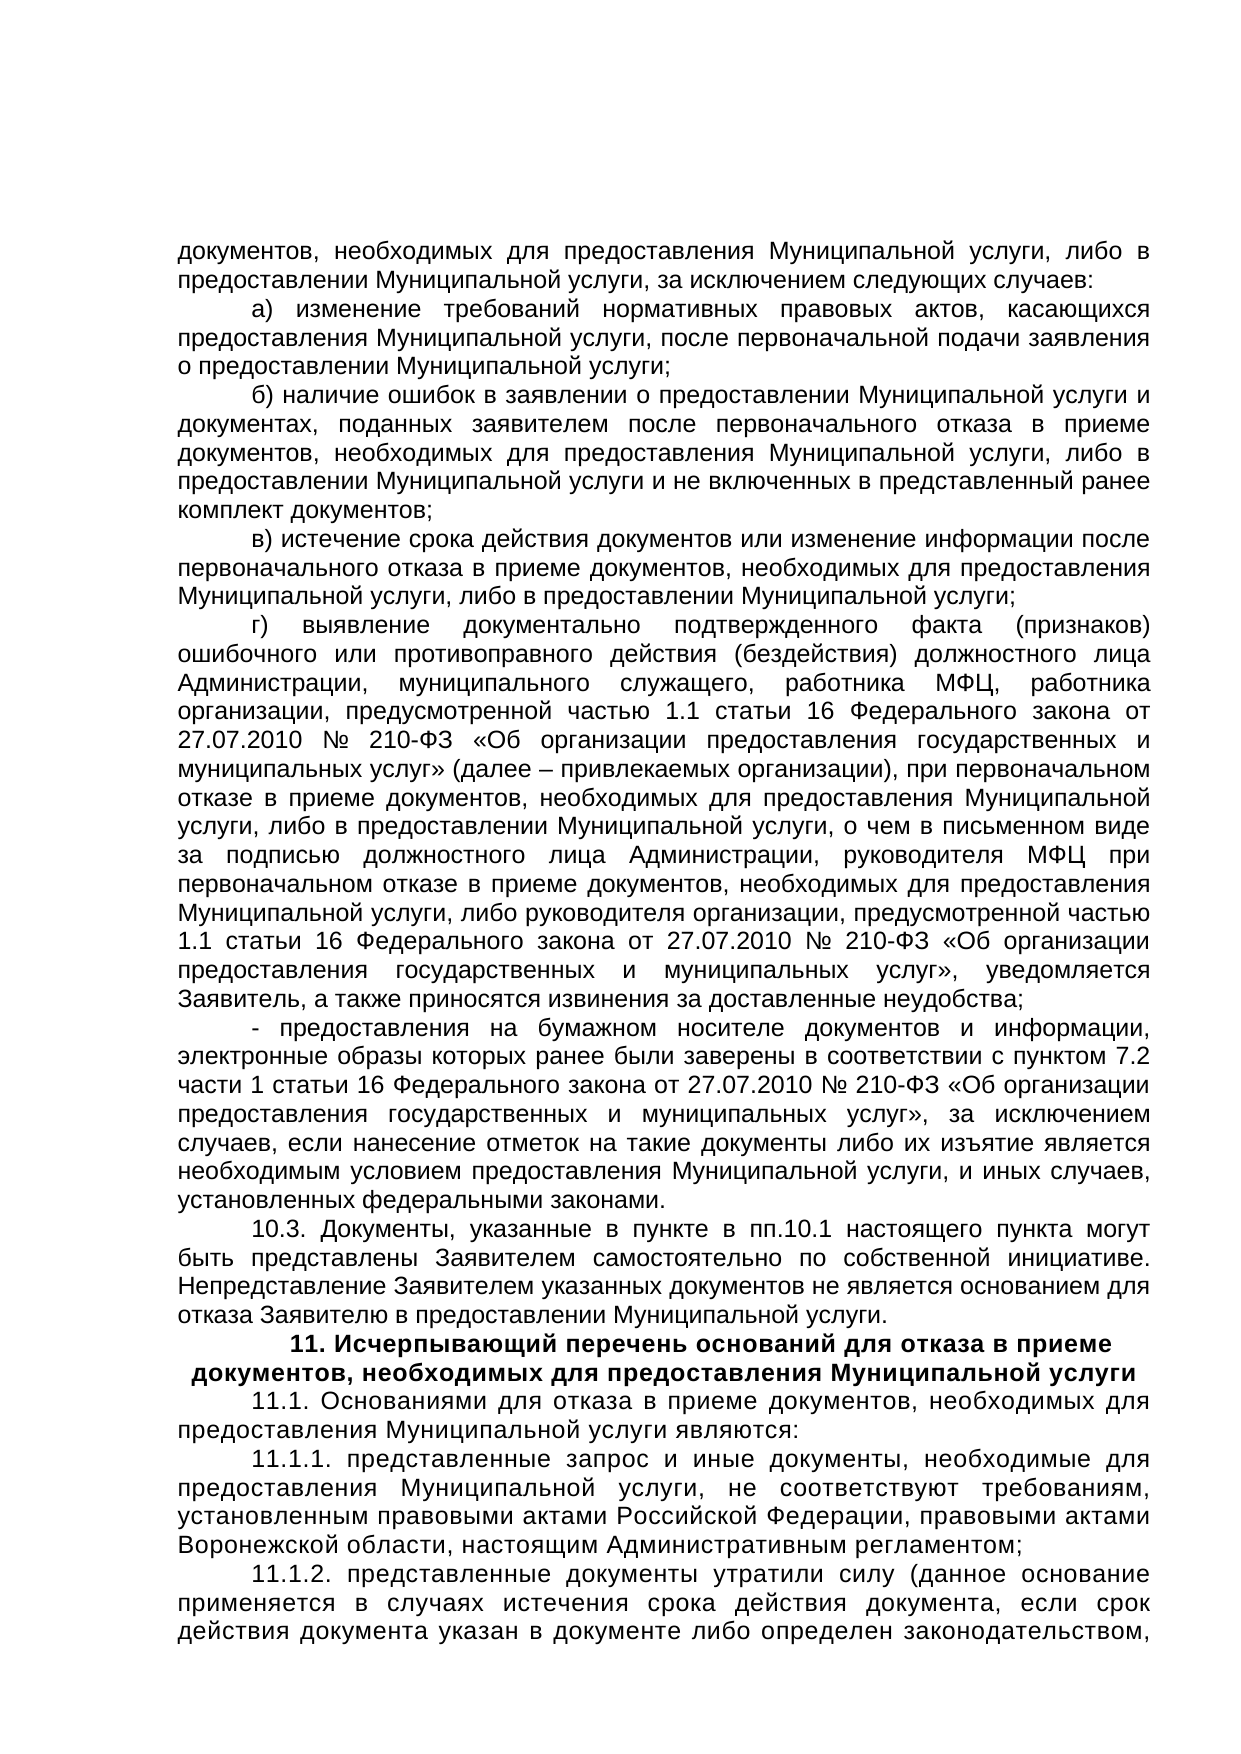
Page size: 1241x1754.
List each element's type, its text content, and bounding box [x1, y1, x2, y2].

text 11.1.1. представленные запрос и иные документы, необходимые для предоставления Муниципальной услуги, не соответствуют требованиям, установленным правовыми актами Российской Федерации, правовыми актами Воронежской области, настоящим Административным регламентом; [177, 1444, 1152, 1559]
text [177, 236, 1152, 294]
text б) наличие ошибок в заявлении о предоставлении Муниципальной услуги и документах, поданных заявителем после первоначального отказа в приеме документов, необходимых для предоставления Муниципальной услуги, либо в предоставлении Муниципальной услуги и не включенных в представленный ранее комплект документов; [177, 380, 1152, 524]
text 11. Исчерпывающий перечень оснований для отказа в приеме документов, необходимых для предоставления Муниципальной услуги [177, 1329, 1152, 1386]
text 11.1. Основаниями для отказа в приеме документов, необходимых для предоставления Муниципальной услуги являются: [177, 1386, 1152, 1444]
text в) истечение срока действия документов или изменение информации после первоначального отказа в приеме документов, необходимых для предоставления Муниципальной услуги, либо в предоставлении Муниципальной услуги; [177, 524, 1152, 610]
text г) выявление документально подтвержденного факта (признаков) ошибочного или противоправного действия (бездействия) должностного лица Администрации, муниципального служащего, работника МФЦ, работника организации, предусмотренной частью 1.1 статьи 16 Федерального закона от 27.07.2010 № 210-ФЗ «Об организации предоставления государственных и муниципальных услуг» (далее – привлекаемых организации), при первоначальном отказе в приеме документов, необходимых для предоставления Муниципальной услуги, либо в предоставлении Муниципальной услуги, о чем в письменном виде за подписью должностного лица Администрации, руководителя МФЦ при первоначальном отказе в приеме документов, необходимых для предоставления Муниципальной услуги, либо руководителя организации, предусмотренной частью 1.1 статьи 16 Федерального закона от 27.07.2010 № 210-ФЗ «Об организации предоставления государственных и муниципальных услуг», уведомляется Заявитель, а также приносятся извинения за доставленные неудобства; [177, 610, 1152, 1012]
text 10.3. Документы, указанные в пункте в пп.10.1 настоящего пункта могут быть представлены Заявителем самостоятельно по собственной инициативе. Непредставление Заявителем указанных документов не является основанием для отказа Заявителю в предоставлении Муниципальной услуги. [177, 1214, 1152, 1329]
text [177, 1559, 1152, 1645]
text - предоставления на бумажном носителе документов и информации, электронные образы которых ранее были заверены в соответствии с пунктом 7.2 части 1 статьи 16 Федерального закона от 27.07.2010 № 210-ФЗ «Об организации предоставления государственных и муниципальных услуг», за исключением случаев, если нанесение отметок на такие документы либо их изъятие является необходимым условием предоставления Муниципальной услуги, и иных случаев, установленных федеральными законами. [177, 1012, 1152, 1214]
text а) изменение требований нормативных правовых актов, касающихся предоставления Муниципальной услуги, после первоначальной подачи заявления о предоставлении Муниципальной услуги; [177, 294, 1152, 380]
